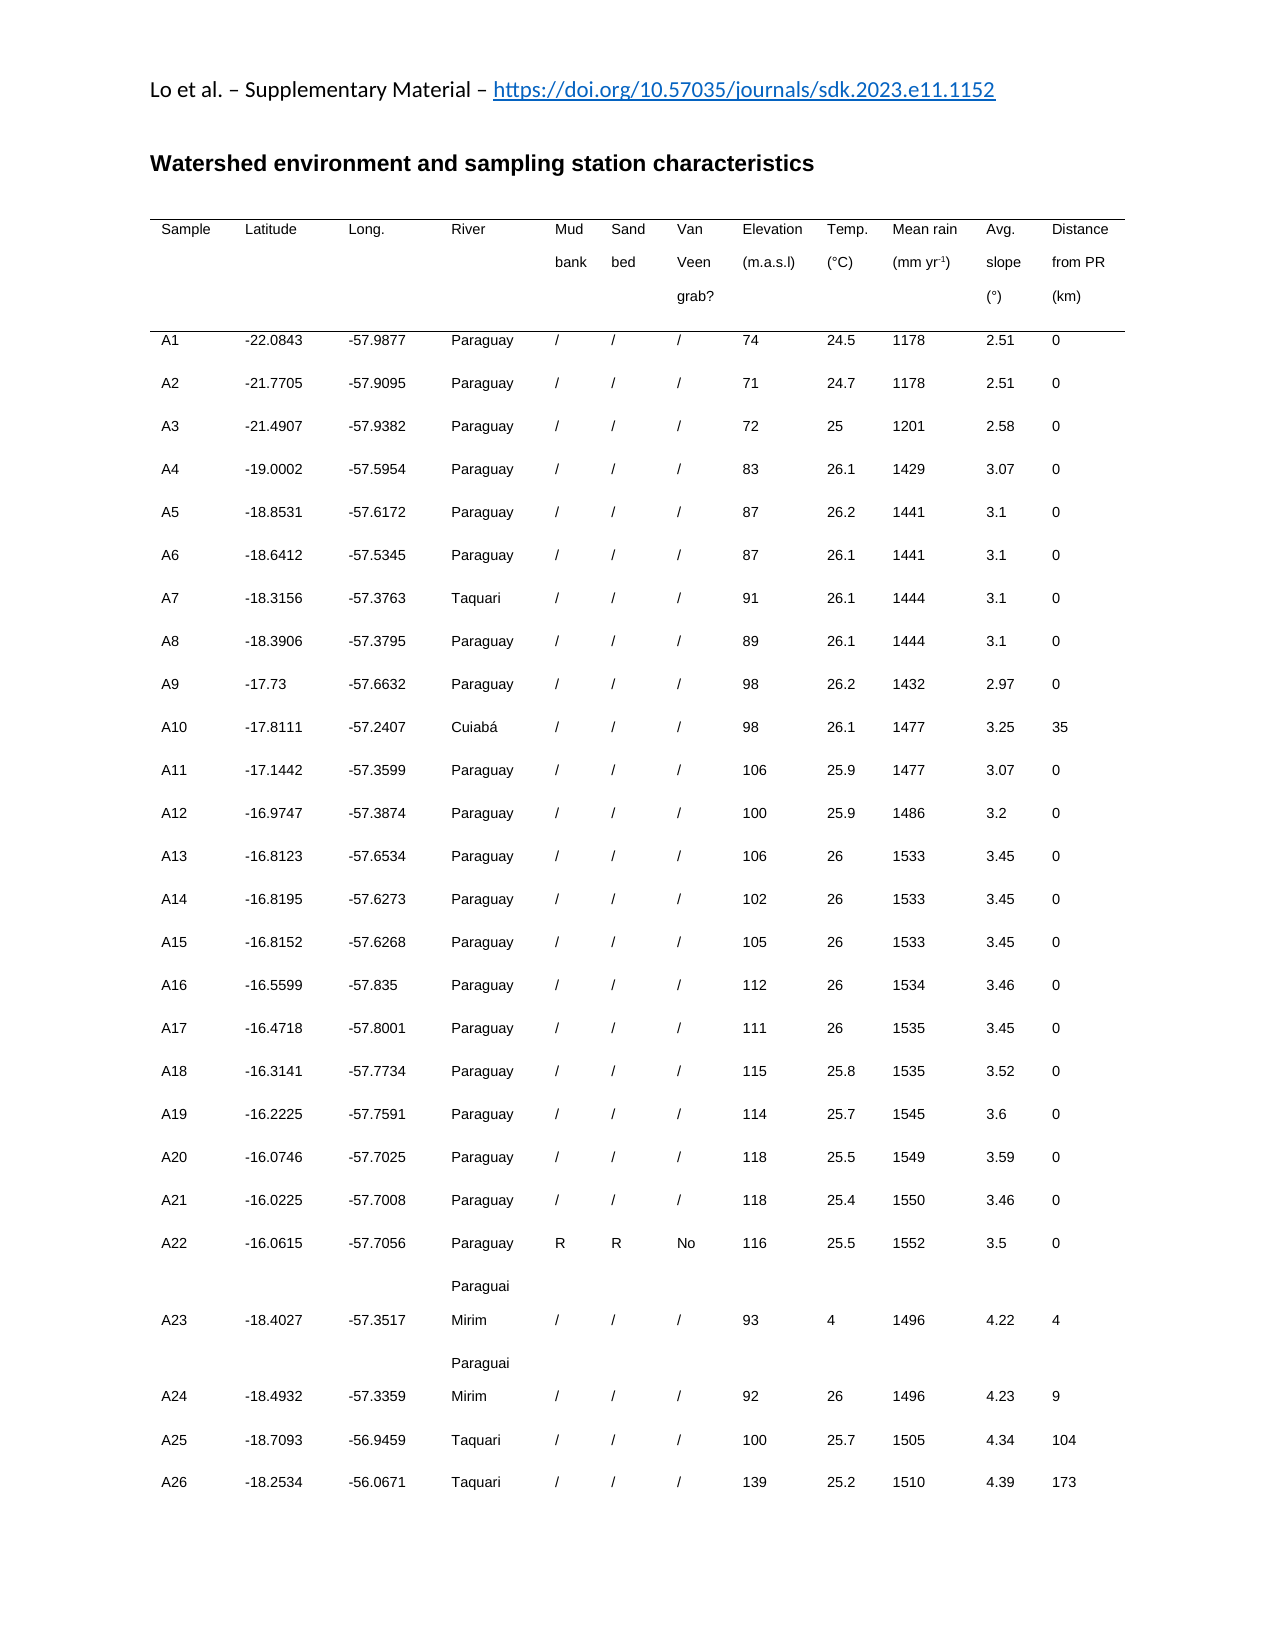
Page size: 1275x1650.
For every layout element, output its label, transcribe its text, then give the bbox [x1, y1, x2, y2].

table_cell 26 [816, 891, 881, 934]
table_cell / [600, 1431, 666, 1474]
table_cell 26.1 [816, 633, 881, 676]
table_cell / [666, 676, 731, 719]
table_cell 0 [1041, 418, 1125, 461]
table_cell 3.45 [975, 934, 1041, 977]
table_cell 1441 [881, 547, 975, 590]
table_cell A16 [150, 977, 234, 1020]
table_cell / [666, 1149, 731, 1192]
table_cell 1496 [881, 1278, 975, 1354]
table_cell / [600, 1192, 666, 1235]
table_cell / [600, 461, 666, 504]
table_cell -16.9747 [234, 805, 337, 848]
table_cell -57.5345 [337, 547, 440, 590]
table_cell 26.1 [816, 461, 881, 504]
table_cell Paraguay [440, 762, 544, 805]
table_cell / [544, 719, 600, 762]
table_cell 3.1 [975, 504, 1041, 547]
table_cell Paraguai Mirim [440, 1278, 544, 1354]
table_cell 4 [816, 1278, 881, 1354]
table_cell 87 [731, 547, 816, 590]
table_cell A4 [150, 461, 234, 504]
table_cell / [666, 805, 731, 848]
table_cell -57.3874 [337, 805, 440, 848]
table_cell Paraguay [440, 1063, 544, 1106]
table_header Sample [150, 220, 234, 331]
table_cell 25.9 [816, 762, 881, 805]
table_cell 3.45 [975, 1020, 1041, 1063]
table_cell 26.2 [816, 504, 881, 547]
table_cell / [666, 461, 731, 504]
table_cell 1533 [881, 891, 975, 934]
table_cell 26 [816, 1355, 881, 1431]
table_cell / [666, 891, 731, 934]
table_cell 24.7 [816, 375, 881, 418]
table_cell / [544, 1278, 600, 1354]
table_cell 25.8 [816, 1063, 881, 1106]
table_cell 3.1 [975, 633, 1041, 676]
table_cell 1432 [881, 676, 975, 719]
table_cell 1545 [881, 1106, 975, 1149]
table_cell -16.5599 [234, 977, 337, 1020]
table_cell / [544, 1355, 600, 1431]
table_cell / [666, 1355, 731, 1431]
table_cell 1477 [881, 719, 975, 762]
table_cell 3.07 [975, 461, 1041, 504]
table_cell / [544, 332, 600, 374]
table_cell -57.3795 [337, 633, 440, 676]
table_cell -16.0225 [234, 1192, 337, 1235]
table_cell R [544, 1235, 600, 1278]
table_header River [440, 220, 544, 331]
table_cell / [544, 1192, 600, 1235]
table_cell / [666, 1431, 731, 1474]
table_cell -57.9382 [337, 418, 440, 461]
table_cell A5 [150, 504, 234, 547]
table_cell 4 [1041, 1278, 1125, 1354]
table_cell 3.2 [975, 805, 1041, 848]
table_cell -16.0615 [234, 1235, 337, 1278]
table_cell A24 [150, 1355, 234, 1431]
table_cell 0 [1041, 891, 1125, 934]
table_cell 26.1 [816, 719, 881, 762]
table_cell Paraguay [440, 1106, 544, 1149]
table_cell 26.2 [816, 676, 881, 719]
table_cell 112 [731, 977, 816, 1020]
table_cell 3.46 [975, 1192, 1041, 1235]
table_cell 3.25 [975, 719, 1041, 762]
table_cell / [600, 762, 666, 805]
table_cell 0 [1041, 332, 1125, 374]
table_cell No [666, 1235, 731, 1278]
table_cell / [666, 1192, 731, 1235]
table_cell / [544, 418, 600, 461]
table_cell 93 [731, 1278, 816, 1354]
table_cell 1535 [881, 1020, 975, 1063]
table_cell A8 [150, 633, 234, 676]
table_cell 0 [1041, 977, 1125, 1020]
table_cell 106 [731, 848, 816, 891]
table_cell -16.8152 [234, 934, 337, 977]
table_cell A3 [150, 418, 234, 461]
table_cell A13 [150, 848, 234, 891]
table_cell / [544, 676, 600, 719]
table_cell Paraguay [440, 504, 544, 547]
table_cell 0 [1041, 504, 1125, 547]
table_cell / [666, 1106, 731, 1149]
table_cell 3.6 [975, 1106, 1041, 1149]
table_cell 118 [731, 1149, 816, 1192]
table_cell / [666, 762, 731, 805]
table_cell / [666, 1474, 731, 1491]
table_cell Cuiabá [440, 719, 544, 762]
table_cell 1444 [881, 633, 975, 676]
table_cell / [544, 504, 600, 547]
table_cell / [600, 848, 666, 891]
table_cell / [544, 461, 600, 504]
table_cell -57.9877 [337, 332, 440, 374]
table_cell -56.9459 [337, 1431, 440, 1474]
table_header Long. [337, 220, 440, 331]
table_cell 25 [816, 418, 881, 461]
table_cell / [544, 1431, 600, 1474]
table_cell -57.7734 [337, 1063, 440, 1106]
table_cell -57.7008 [337, 1192, 440, 1235]
table_cell -21.4907 [234, 418, 337, 461]
table_cell Paraguay [440, 977, 544, 1020]
table_cell / [600, 676, 666, 719]
table_cell 114 [731, 1106, 816, 1149]
table_cell 24.5 [816, 332, 881, 374]
table_cell A9 [150, 676, 234, 719]
table_cell Paraguay [440, 1235, 544, 1278]
table_header Distance from PR (km) [1041, 220, 1125, 331]
table_cell / [600, 977, 666, 1020]
table_cell 2.97 [975, 676, 1041, 719]
table_cell 139 [731, 1474, 816, 1491]
table_cell Paraguay [440, 332, 544, 374]
table_cell 25.7 [816, 1431, 881, 1474]
table_cell 0 [1041, 547, 1125, 590]
table_header Latitude [234, 220, 337, 331]
table_cell -57.6534 [337, 848, 440, 891]
table_cell 1201 [881, 418, 975, 461]
table_cell / [600, 1106, 666, 1149]
table_cell -57.7591 [337, 1106, 440, 1149]
table_cell -57.3599 [337, 762, 440, 805]
table_cell 25.5 [816, 1235, 881, 1278]
table_cell 4.23 [975, 1355, 1041, 1431]
table_cell -57.8001 [337, 1020, 440, 1063]
table_cell 0 [1041, 1149, 1125, 1192]
table_cell / [544, 934, 600, 977]
table_cell A10 [150, 719, 234, 762]
table_cell -17.8111 [234, 719, 337, 762]
table_cell 35 [1041, 719, 1125, 762]
table_cell -18.6412 [234, 547, 337, 590]
table_cell / [666, 977, 731, 1020]
table_cell 115 [731, 1063, 816, 1106]
table_cell Paraguay [440, 375, 544, 418]
table_cell 26.1 [816, 590, 881, 633]
table_cell 1552 [881, 1235, 975, 1278]
text Watershed environment and sampling station characteristics [150, 150, 1125, 176]
table_cell / [600, 375, 666, 418]
table_cell 0 [1041, 848, 1125, 891]
table_cell / [600, 1355, 666, 1431]
table_header Elevation (m.a.s.l) [731, 220, 816, 331]
table_cell -16.8195 [234, 891, 337, 934]
table_cell -57.3517 [337, 1278, 440, 1354]
table_cell 3.1 [975, 590, 1041, 633]
table_cell Paraguai Mirim [440, 1355, 544, 1431]
table_cell / [600, 633, 666, 676]
table_cell 25.5 [816, 1149, 881, 1192]
table_cell / [666, 934, 731, 977]
table_cell 98 [731, 719, 816, 762]
table_cell / [666, 547, 731, 590]
table_cell 9 [1041, 1355, 1125, 1431]
table_cell 106 [731, 762, 816, 805]
table_cell A20 [150, 1149, 234, 1192]
table_cell -57.7056 [337, 1235, 440, 1278]
table_cell / [600, 719, 666, 762]
table_cell Paraguay [440, 547, 544, 590]
table_cell / [666, 633, 731, 676]
table_cell 3.5 [975, 1235, 1041, 1278]
table_cell 111 [731, 1020, 816, 1063]
table_cell 105 [731, 934, 816, 977]
table_cell 100 [731, 805, 816, 848]
table_cell Taquari [440, 590, 544, 633]
table_cell / [600, 547, 666, 590]
table_cell 0 [1041, 805, 1125, 848]
table_cell / [544, 1474, 600, 1491]
table_cell 0 [1041, 1020, 1125, 1063]
table_cell Paraguay [440, 848, 544, 891]
table_cell 104 [1041, 1431, 1125, 1474]
table_cell 100 [731, 1431, 816, 1474]
table_cell 25.9 [816, 805, 881, 848]
table_cell / [600, 418, 666, 461]
table_cell -17.1442 [234, 762, 337, 805]
table_cell / [666, 1063, 731, 1106]
table_header Avg. slope (°) [975, 220, 1041, 331]
table_cell Paraguay [440, 1149, 544, 1192]
table_cell 72 [731, 418, 816, 461]
table_cell R [600, 1235, 666, 1278]
table_cell 91 [731, 590, 816, 633]
table_cell -18.3156 [234, 590, 337, 633]
table_cell 1486 [881, 805, 975, 848]
table_cell / [600, 1278, 666, 1354]
table_cell / [544, 375, 600, 418]
table_cell -57.835 [337, 977, 440, 1020]
table_cell A14 [150, 891, 234, 934]
table_cell -57.5954 [337, 461, 440, 504]
table_cell 3.46 [975, 977, 1041, 1020]
table_cell / [600, 1020, 666, 1063]
table_cell / [666, 504, 731, 547]
table_cell 1535 [881, 1063, 975, 1106]
table_cell / [544, 633, 600, 676]
table_cell / [600, 504, 666, 547]
table_cell 1178 [881, 332, 975, 374]
table_cell 118 [731, 1192, 816, 1235]
table_cell 0 [1041, 461, 1125, 504]
table_cell 74 [731, 332, 816, 374]
table_cell 0 [1041, 590, 1125, 633]
table_cell A2 [150, 375, 234, 418]
table_cell 1549 [881, 1149, 975, 1192]
table_cell 3.52 [975, 1063, 1041, 1106]
table_cell 1444 [881, 590, 975, 633]
table_cell Paraguay [440, 805, 544, 848]
table_cell 4.34 [975, 1431, 1041, 1474]
table_cell 3.07 [975, 762, 1041, 805]
table_cell -18.3906 [234, 633, 337, 676]
table_cell 3.45 [975, 848, 1041, 891]
table_cell 3.45 [975, 891, 1041, 934]
table_cell A17 [150, 1020, 234, 1063]
table_cell 26 [816, 977, 881, 1020]
table_cell 1550 [881, 1192, 975, 1235]
table_cell / [666, 848, 731, 891]
table_cell -16.8123 [234, 848, 337, 891]
table_cell Paraguay [440, 934, 544, 977]
table_cell 25.2 [816, 1474, 881, 1491]
table_cell / [666, 1278, 731, 1354]
table_cell / [544, 977, 600, 1020]
table_cell Taquari [440, 1431, 544, 1474]
table_cell / [544, 1020, 600, 1063]
table_cell 1496 [881, 1355, 975, 1431]
table_cell / [600, 1149, 666, 1192]
table_cell 0 [1041, 1106, 1125, 1149]
table_cell 26.1 [816, 547, 881, 590]
table_cell -18.2534 [234, 1474, 337, 1491]
table_cell A11 [150, 762, 234, 805]
table_header Mud bank [544, 220, 600, 331]
table_cell A1 [150, 332, 234, 374]
table_header Sand bed [600, 220, 666, 331]
table_cell / [666, 1020, 731, 1063]
table_cell A19 [150, 1106, 234, 1149]
table_cell / [600, 805, 666, 848]
table_cell 1533 [881, 848, 975, 891]
table_cell 1178 [881, 375, 975, 418]
table_cell Paraguay [440, 891, 544, 934]
table_cell A22 [150, 1235, 234, 1278]
table_cell -18.4027 [234, 1278, 337, 1354]
table_cell / [544, 891, 600, 934]
table_cell 0 [1041, 1192, 1125, 1235]
table_cell / [544, 848, 600, 891]
table_cell A23 [150, 1278, 234, 1354]
table_cell 0 [1041, 934, 1125, 977]
table_cell A26 [150, 1474, 234, 1491]
table_cell / [666, 375, 731, 418]
table_cell 3.1 [975, 547, 1041, 590]
table_header Mean rain (mm yr-1) [881, 220, 975, 331]
table_cell 83 [731, 461, 816, 504]
table_cell / [544, 762, 600, 805]
table_cell 173 [1041, 1474, 1125, 1491]
table_cell / [666, 590, 731, 633]
table_cell -16.3141 [234, 1063, 337, 1106]
table_cell 1429 [881, 461, 975, 504]
table_cell 26 [816, 848, 881, 891]
table_cell Paraguay [440, 461, 544, 504]
table_cell 102 [731, 891, 816, 934]
table_cell -57.3763 [337, 590, 440, 633]
table_cell -21.7705 [234, 375, 337, 418]
table_cell 0 [1041, 375, 1125, 418]
table_cell 4.22 [975, 1278, 1041, 1354]
table_cell A7 [150, 590, 234, 633]
table_cell 0 [1041, 676, 1125, 719]
table_cell / [600, 332, 666, 374]
table_cell -57.6172 [337, 504, 440, 547]
table_cell -56.0671 [337, 1474, 440, 1491]
table_cell 1510 [881, 1474, 975, 1491]
table_cell 2.51 [975, 375, 1041, 418]
table_cell / [600, 1474, 666, 1491]
table_cell 87 [731, 504, 816, 547]
table_cell / [544, 1063, 600, 1106]
table_cell A6 [150, 547, 234, 590]
table_cell 0 [1041, 762, 1125, 805]
table_cell / [544, 805, 600, 848]
table_cell 26 [816, 1020, 881, 1063]
table_cell A25 [150, 1431, 234, 1474]
table_cell 1534 [881, 977, 975, 1020]
table_cell 71 [731, 375, 816, 418]
table_cell / [666, 418, 731, 461]
table_cell Paraguay [440, 676, 544, 719]
table_cell 1477 [881, 762, 975, 805]
table_cell / [600, 590, 666, 633]
table_cell 26 [816, 934, 881, 977]
table_header Temp. (°C) [816, 220, 881, 331]
table_cell -57.7025 [337, 1149, 440, 1192]
table_cell -57.3359 [337, 1355, 440, 1431]
table_header Van Veen grab? [666, 220, 731, 331]
table_cell A18 [150, 1063, 234, 1106]
table_cell -18.7093 [234, 1431, 337, 1474]
table_cell 0 [1041, 1235, 1125, 1278]
table_cell A15 [150, 934, 234, 977]
table_cell 0 [1041, 633, 1125, 676]
table_cell -19.0002 [234, 461, 337, 504]
table_cell / [600, 891, 666, 934]
table_cell Paraguay [440, 1020, 544, 1063]
table_cell Paraguay [440, 633, 544, 676]
table_cell -17.73 [234, 676, 337, 719]
table_cell -57.6273 [337, 891, 440, 934]
table_cell / [666, 719, 731, 762]
table_cell -57.6632 [337, 676, 440, 719]
table_cell 25.4 [816, 1192, 881, 1235]
table_cell 92 [731, 1355, 816, 1431]
table_cell -16.2225 [234, 1106, 337, 1149]
table_cell / [544, 590, 600, 633]
table_cell A12 [150, 805, 234, 848]
table_cell / [600, 934, 666, 977]
table_cell -16.4718 [234, 1020, 337, 1063]
table_cell 1441 [881, 504, 975, 547]
table_cell / [666, 332, 731, 374]
table_cell -57.2407 [337, 719, 440, 762]
table_cell / [544, 1149, 600, 1192]
table_cell 116 [731, 1235, 816, 1278]
table_cell 2.58 [975, 418, 1041, 461]
table_cell 25.7 [816, 1106, 881, 1149]
table_cell 98 [731, 676, 816, 719]
table_cell -57.6268 [337, 934, 440, 977]
table_cell 0 [1041, 1063, 1125, 1106]
table_cell 4.39 [975, 1474, 1041, 1491]
table_cell -16.0746 [234, 1149, 337, 1192]
table_cell / [600, 1063, 666, 1106]
table_cell / [544, 547, 600, 590]
table_cell 1533 [881, 934, 975, 977]
table_cell 1505 [881, 1431, 975, 1474]
table_cell Paraguay [440, 418, 544, 461]
table_cell -18.8531 [234, 504, 337, 547]
table_cell / [544, 1106, 600, 1149]
table_cell 89 [731, 633, 816, 676]
table_cell Taquari [440, 1474, 544, 1491]
table_cell Paraguay [440, 1192, 544, 1235]
table_cell -57.9095 [337, 375, 440, 418]
table_cell 3.59 [975, 1149, 1041, 1192]
table_cell 2.51 [975, 332, 1041, 374]
table_cell -18.4932 [234, 1355, 337, 1431]
table_cell A21 [150, 1192, 234, 1235]
table_cell -22.0843 [234, 332, 337, 374]
